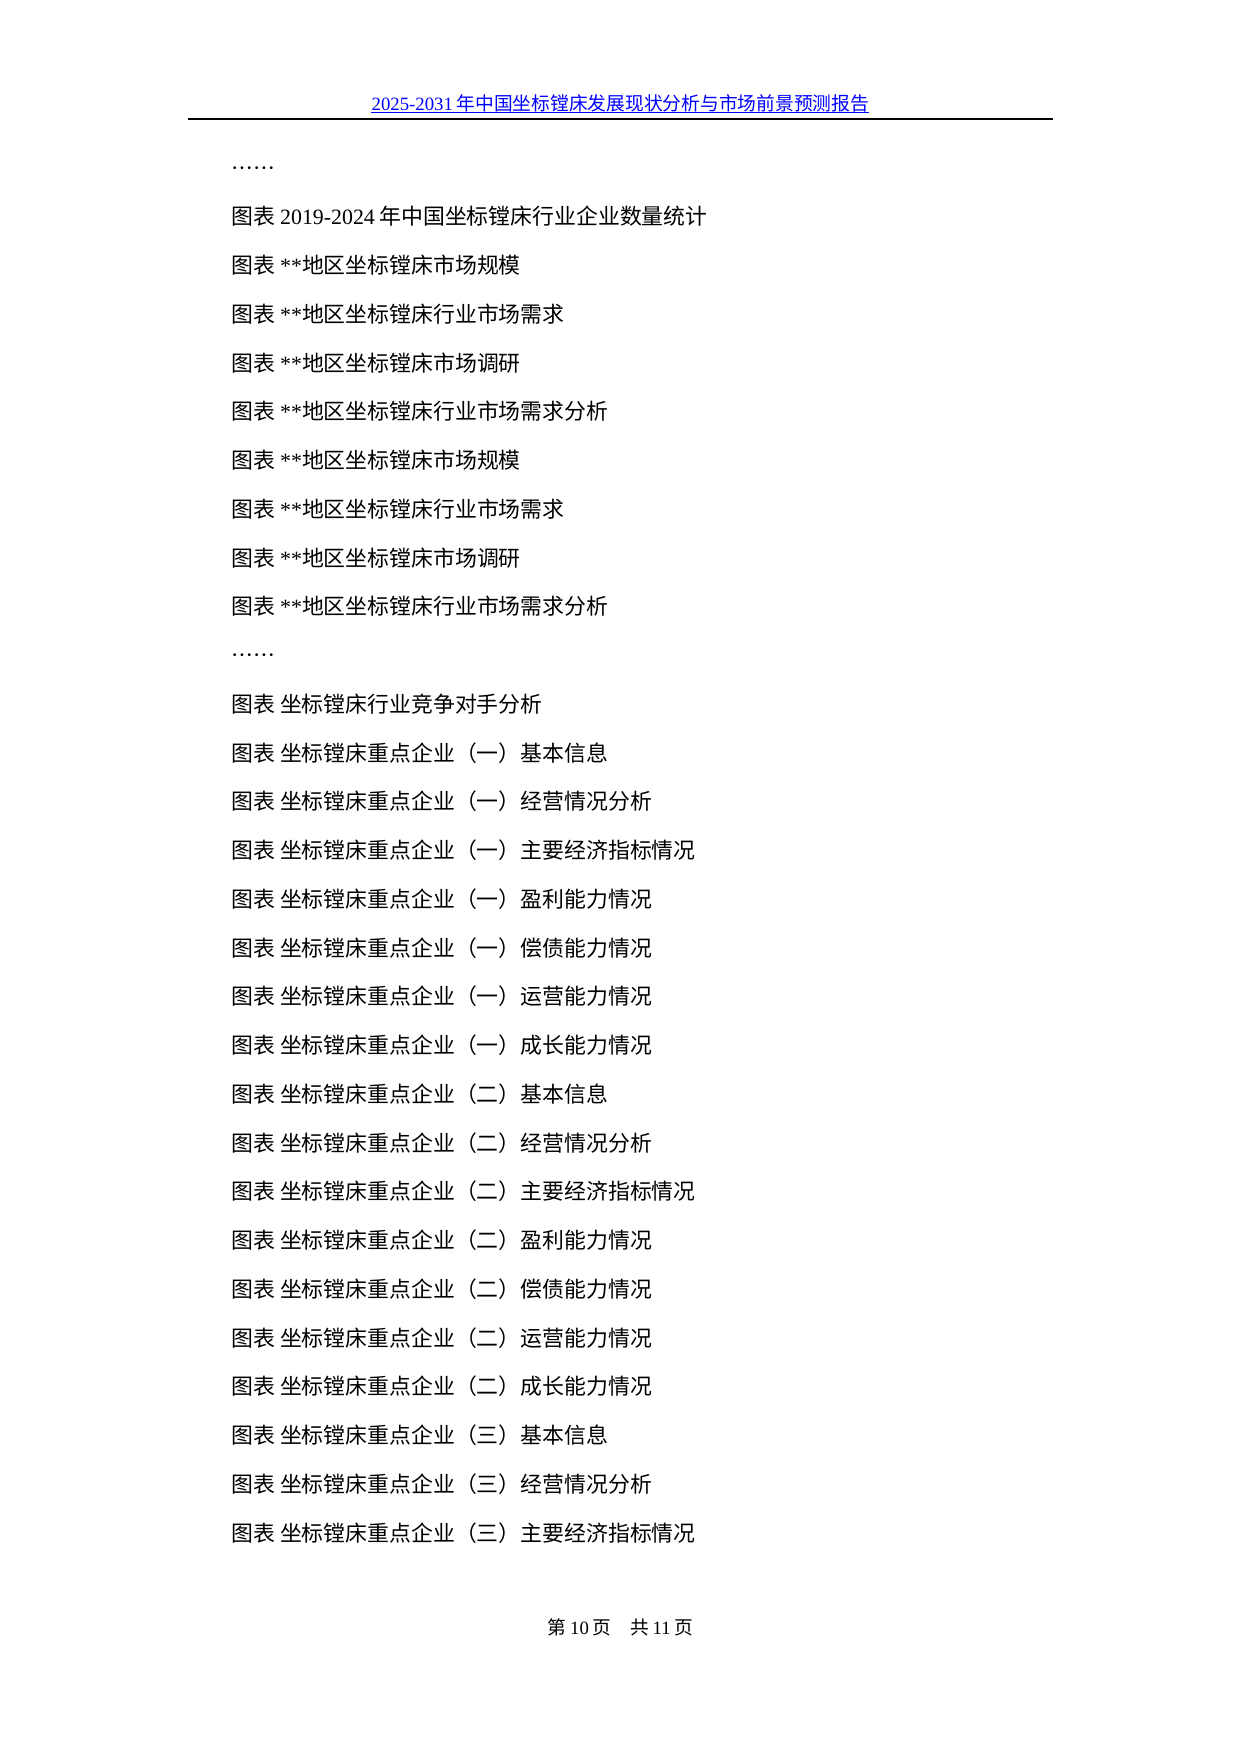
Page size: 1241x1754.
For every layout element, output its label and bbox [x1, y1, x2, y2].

text [187, 150, 1053, 1548]
